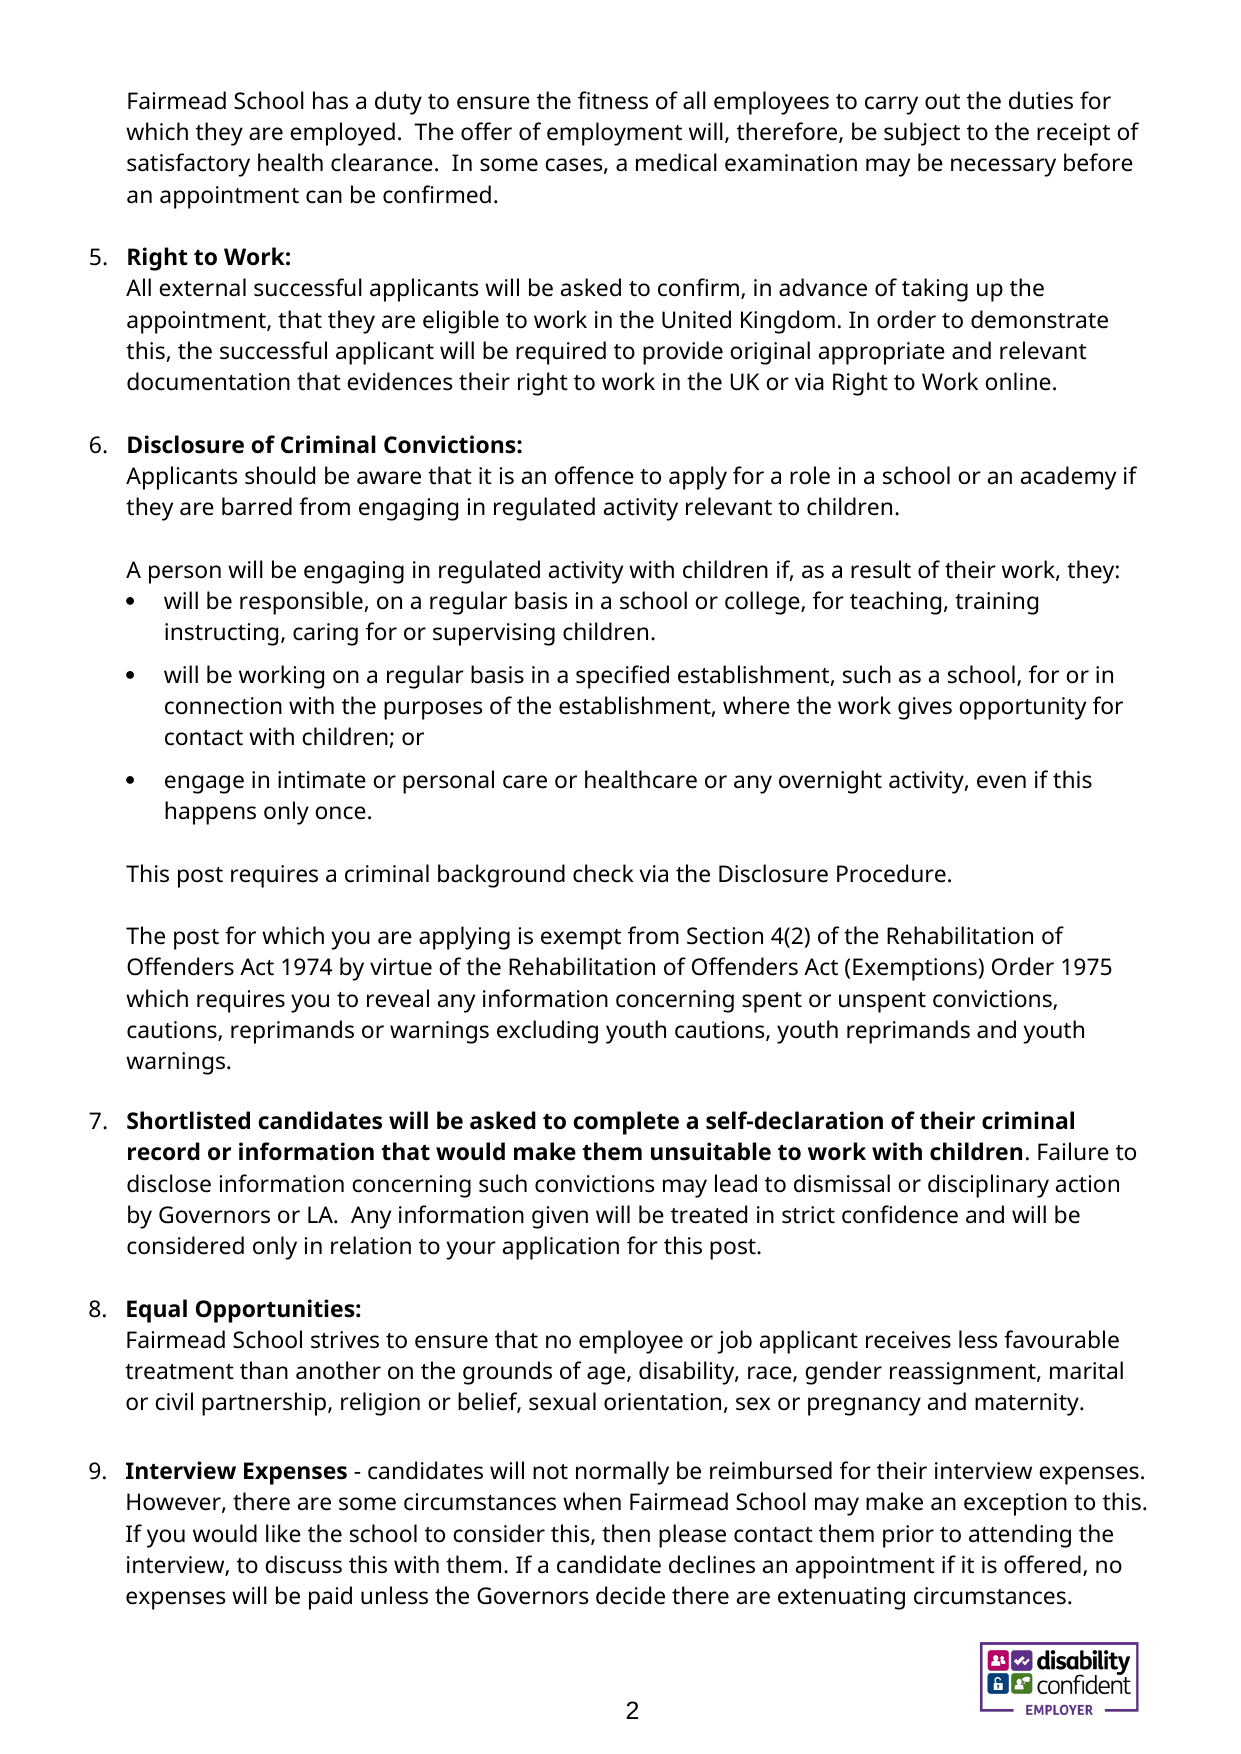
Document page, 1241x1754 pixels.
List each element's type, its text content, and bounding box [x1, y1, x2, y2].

text All external successful applicants will be asked to confirm, in advance of taking up the appointment, that they are eligible to work in the United Kingdom. In order to demonstrate this, the successful applicant will be required to provide original appropriate and relevant documentation that evidences their right to work in the UK or via Right to Work online. [126, 272, 1152, 397]
text This post requires a criminal background check via the Disclosure Procedure. [126, 857, 1152, 889]
list Interview Expenses - candidates will not normally be reimbursed for their interview expenses. However, there are some circumstances when Fairmead School may make an exception to this. If you would like the school to consider this, then please contact them prior to attending the interview, to discuss this with them. If a candidate declines an appointment if it is offered, no expenses will be paid unless the Governors decide there are extenuating circumstances. [88, 1455, 1152, 1611]
list will be working on a regular basis in a specified establishment, such as a school, for or in connection with the purposes of the establishment, where the work gives opportunity for contact with children; or [126, 659, 1152, 752]
list Disclosure of Criminal Convictions: [89, 428, 1152, 460]
text Applicants should be aware that it is an offence to apply for a role in a school or an academy if they are barred from engaging in regulated activity relevant to children. [126, 460, 1152, 522]
text A person will be engaging in regulated activity with children if, as a result of their work, they: [89, 553, 1152, 585]
list Right to Work: [89, 241, 1152, 272]
text The post for which you are applying is exempt from Section 4(2) of the Rehabilitation of Offenders Act 1974 by virtue of the Rehabilitation of Offenders Act (Exemptions) Order 1975 which requires you to reveal any information concerning spent or unspent convictions, cautions, reprimands or warnings excluding youth cautions, youth reprimands and youth warnings. [126, 920, 1152, 1076]
text Fairmead School has a duty to ensure the fitness of all employees to carry out the duties for which they are employed. The offer of employment will, therefore, be subject to the receipt of satisfactory health clearance. In some cases, a medical examination may be necessary before an appointment can be confirmed. [126, 85, 1152, 210]
list will be responsible, on a regular basis in a school or college, for teaching, training instructing, caring for or supervising children. [126, 585, 1152, 647]
text Fairmead School strives to ensure that no employee or job applicant receives less favourable treatment than another on the grounds of age, disability, race, gender reassignment, marital or civil partnership, religion or belief, sexual orientation, sex or pregnancy and maternity. [125, 1324, 1152, 1417]
list Equal Opportunities: [88, 1292, 1152, 1324]
list engage in intimate or personal care or healthcare or any overnight activity, even if this happens only once. [126, 764, 1152, 826]
picture [979, 1642, 1139, 1719]
list Shortlisted candidates will be asked to complete a self-declaration of their criminal record or information that would make them unsuitable to work with children. Failure to disclose information concerning such convictions may lead to dismissal or disciplinary action by Governors or LA. Any information given will be treated in strict confidence and will be considered only in relation to your application for this post. [89, 1105, 1152, 1261]
